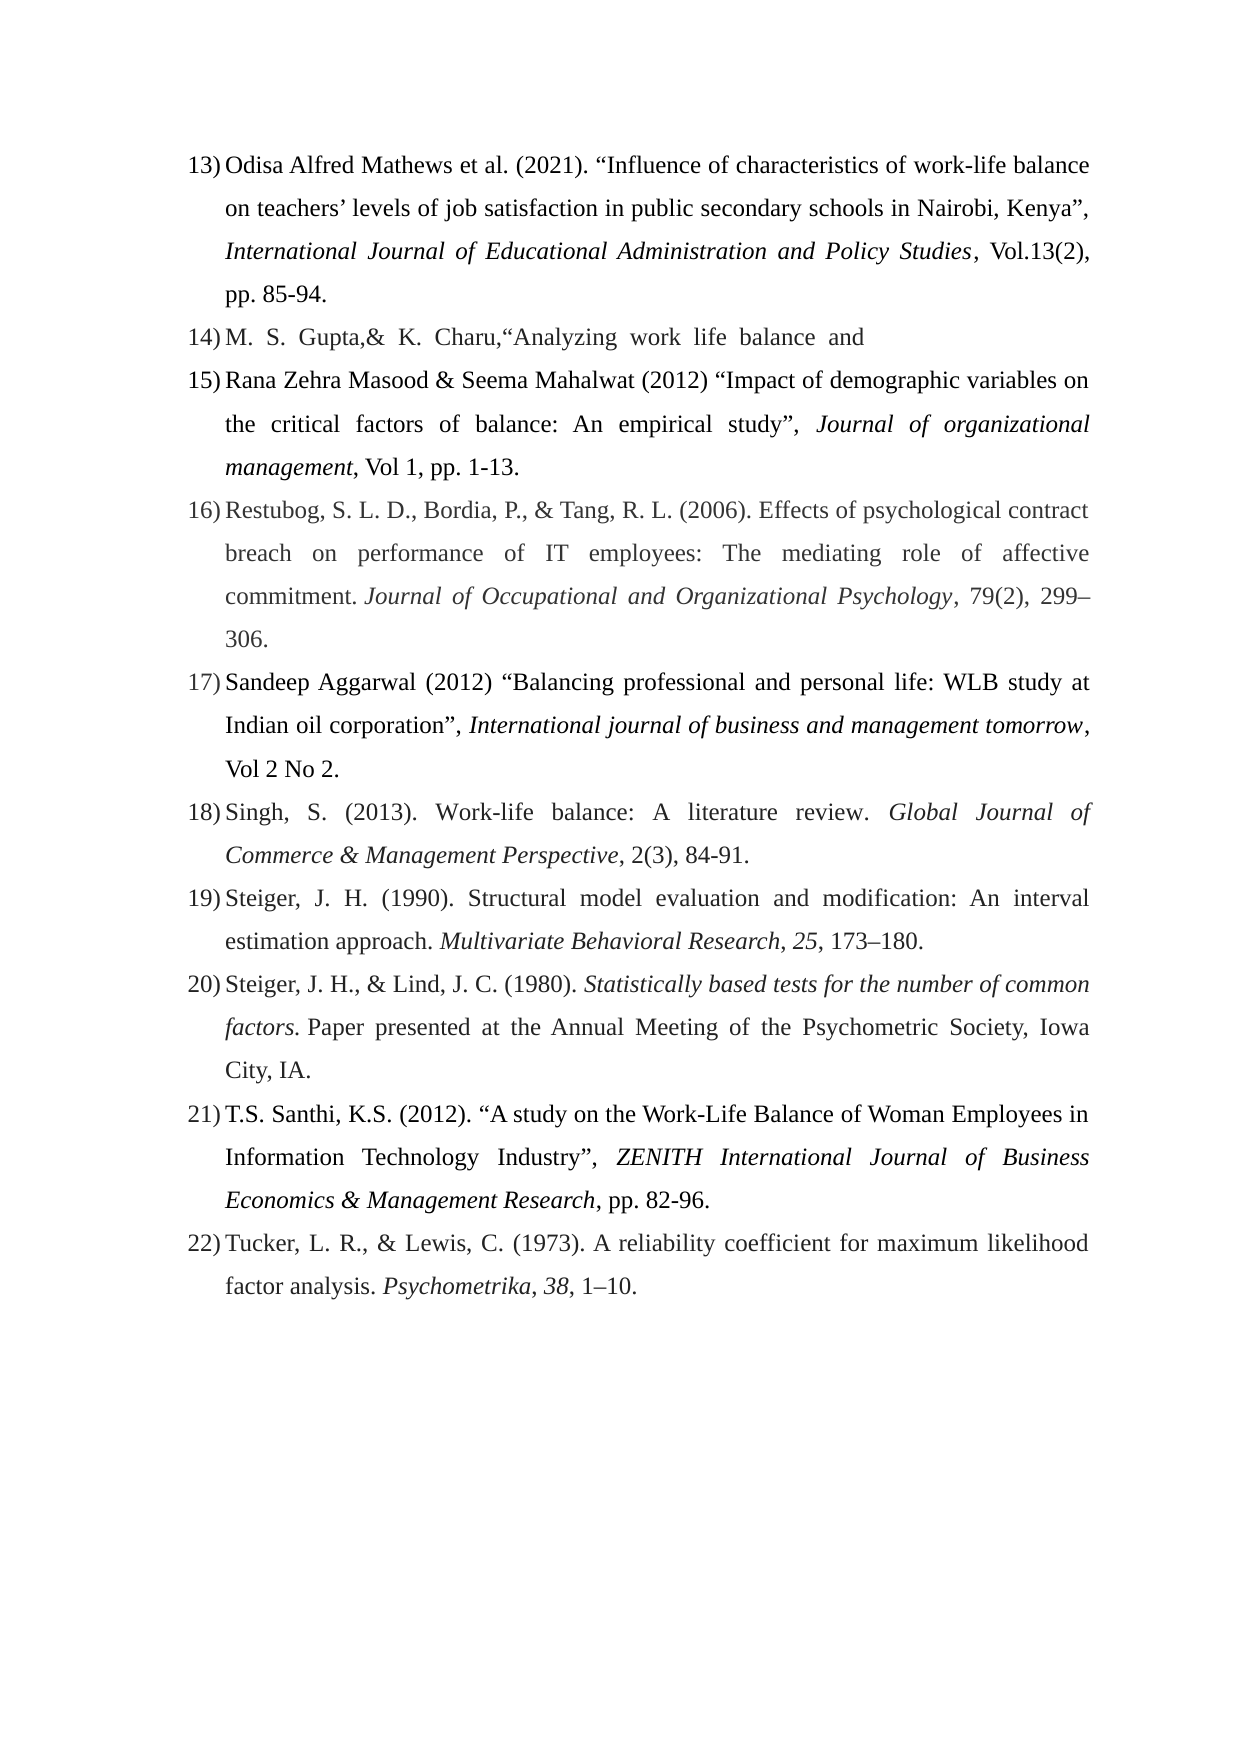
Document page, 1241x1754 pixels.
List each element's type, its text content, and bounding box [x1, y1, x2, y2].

list Odisa Alfred Mathews et al. (2021). “Influence of characteristics of work-life balance on teachers’ levels of job satisfaction in public secondary schools in Nairobi, Kenya”, International Journal of Educational Administration and Policy Studies, Vol.13(2), pp. 85-94. [187, 150, 1090, 308]
list Restubog, S. L. D., Bordia, P., & Tang, R. L. (2006). Effects of psychological contract breach on performance of IT employees: The mediating role of affective commitment. Journal of Occupational and Organizational Psychology, 79(2), 299–306. [187, 495, 1090, 653]
list Singh, S. (2013). Work-life balance: A literature review. Global Journal of Commerce & Management Perspective, 2(3), 84-91. [187, 797, 1090, 869]
list Sandeep Aggarwal (2012) “Balancing professional and personal life: WLB study at Indian oil corporation”, International journal of business and management tomorrow, Vol 2 No 2. [187, 667, 1090, 782]
list Steiger, J. H., & Lind, J. C. (1980). Statistically based tests for the number of common factors. Paper presented at the Annual Meeting of the Psychometric Society, Iowa City, IA. [187, 969, 1090, 1084]
list Rana Zehra Masood & Seema Mahalwat (2012) “Impact of demographic variables on the critical factors of balance: An empirical study”, Journal of organizational management, Vol 1, pp. 1-13. [187, 366, 1090, 481]
list M. S. Gupta,& K. Charu,“Analyzing work life balance and [187, 322, 1090, 351]
list Steiger, J. H. (1990). Structural model evaluation and modification: An interval estimation approach. Multivariate Behavioral Research, 25, 173–180. [187, 883, 1090, 955]
list Tucker, L. R., & Lewis, C. (1973). A reliability coefficient for maximum likelihood factor analysis. Psychometrika, 38, 1–10. [187, 1228, 1090, 1300]
list T.S. Santhi, K.S. (2012). “A study on the Work-Life Balance of Woman Employees in Information Technology Industry”, ZENITH International Journal of Business Economics & Management Research, pp. 82-96. [187, 1099, 1090, 1214]
